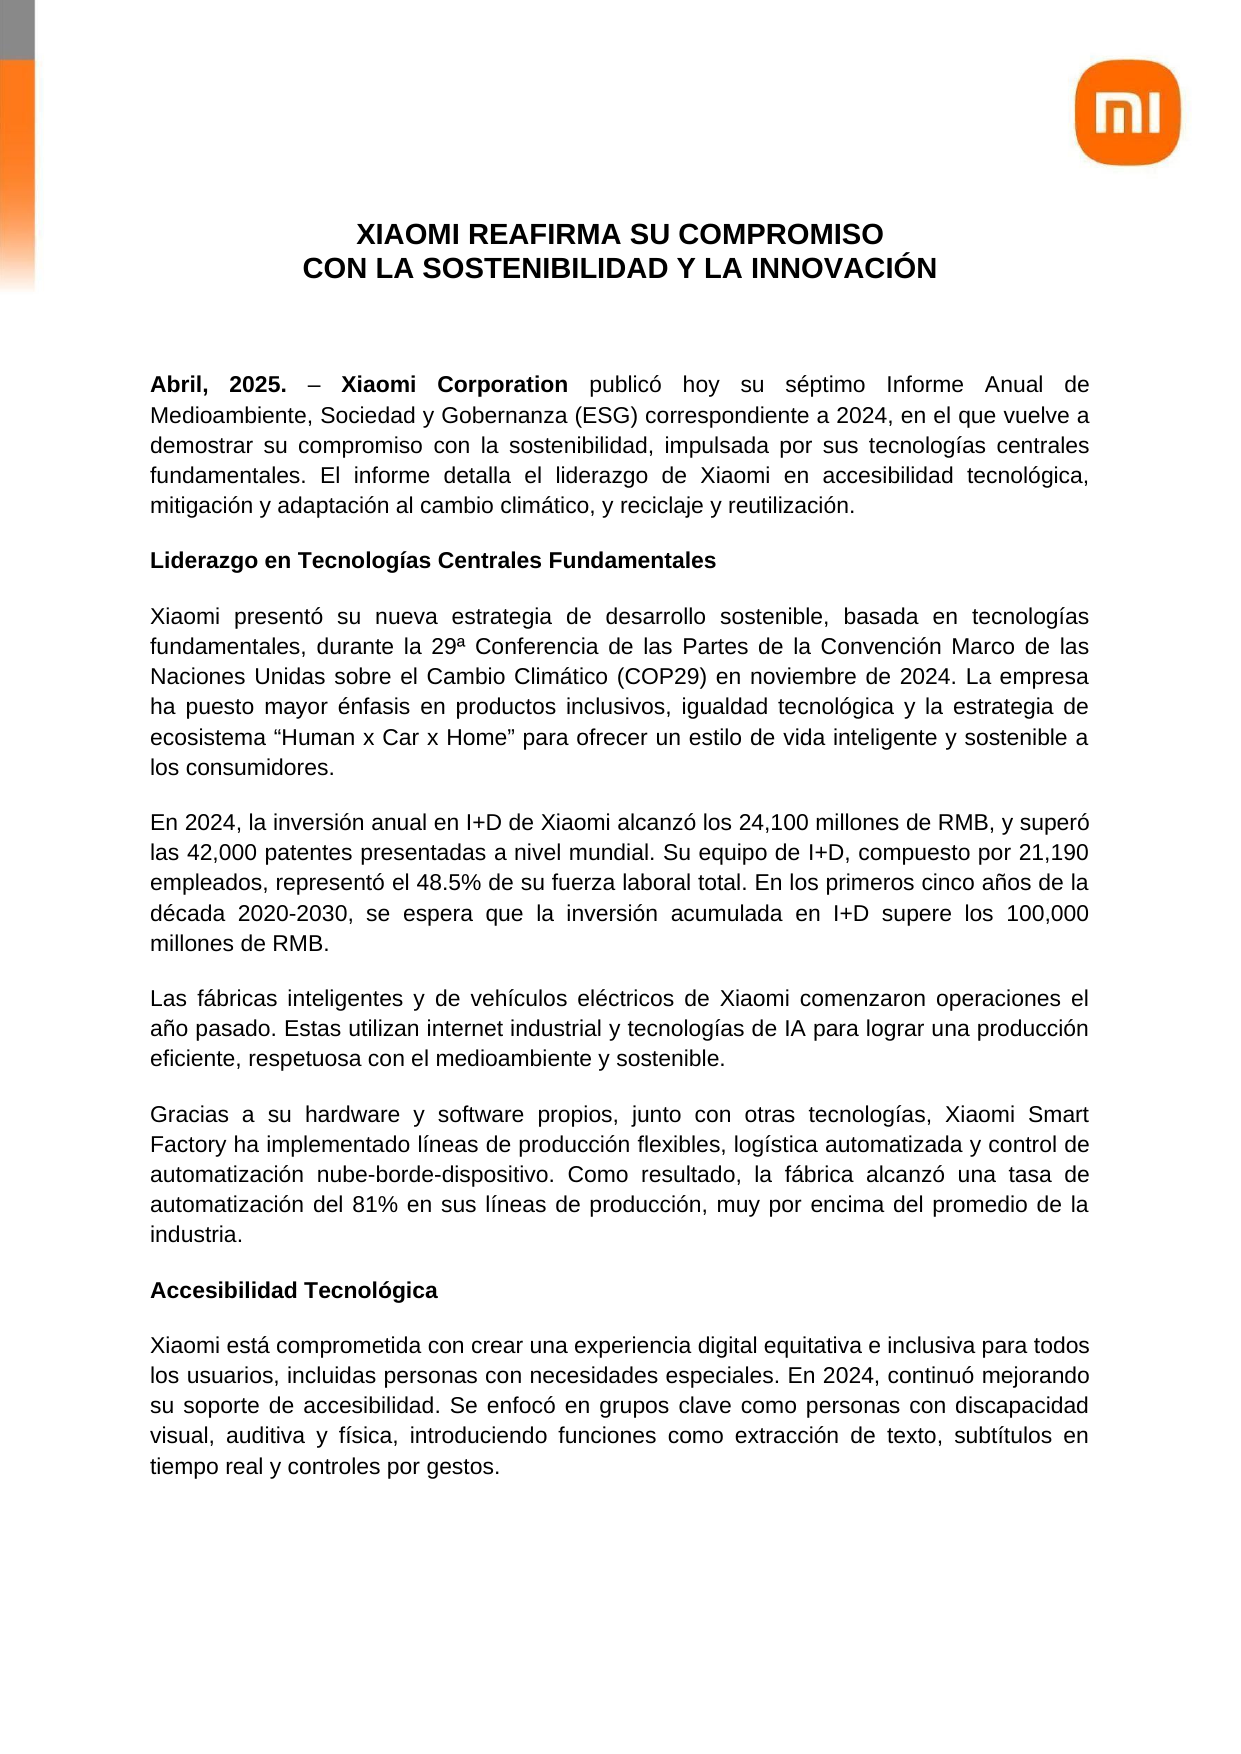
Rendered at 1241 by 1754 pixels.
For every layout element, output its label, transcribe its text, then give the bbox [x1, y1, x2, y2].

text Liderazgo en Tecnologías Centrales Fundamentales [150, 547, 1090, 574]
text Abril, 2025. – Xiaomi Corporation publicó hoy su séptimo Informe Anual de Medioambiente, Sociedad y Gobernanza (ESG) correspondiente a 2024, en el que vuelve a demostrar su compromiso con la sostenibilidad, impulsada por sus tecnologías centrales fundamentales. El informe detalla el liderazgo de Xiaomi en accesibilidad tecnológica, mitigación y adaptación al cambio climático, y reciclaje y reutilización. [150, 371, 1090, 519]
text Accesibilidad Tecnológica [150, 1277, 1090, 1303]
picture [0, 0, 1241, 1754]
text Gracias a su hardware y software propios, junto con otras tecnologías, Xiaomi Smart Factory ha implementado líneas de producción flexibles, logística automatizada y control de automatización nube-borde-dispositivo. Como resultado, la fábrica alcanzó una tasa de automatización del 81% en sus líneas de producción, muy por encima del promedio de la industria. [150, 1101, 1090, 1248]
text Las fábricas inteligentes y de vehículos eléctricos de Xiaomi comenzaron operaciones el año pasado. Estas utilizan internet industrial y tecnologías de IA para lograr una producción eficiente, respetuosa con el medioambiente y sostenible. [150, 985, 1090, 1072]
text XIAOMI REAFIRMA SU COMPROMISO CON LA SOSTENIBILIDAD Y LA INNOVACIÓN [150, 217, 1090, 284]
text Xiaomi está comprometida con crear una experiencia digital equitativa e inclusiva para todos los usuarios, incluidas personas con necesidades especiales. En 2024, continuó mejorando su soporte de accesibilidad. Se enfocó en grupos clave como personas con discapacidad visual, auditiva y física, introduciendo funciones como extracción de texto, subtítulos en tiempo real y controles por gestos. [150, 1332, 1090, 1479]
text En 2024, la inversión anual en I+D de Xiaomi alcanzó los 24,100 millones de RMB, y superó las 42,000 patentes presentadas a nivel mundial. Su equipo de I+D, compuesto por 21,190 empleados, representó el 48.5% de su fuerza laboral total. En los primeros cinco años de la década 2020-2030, se espera que la inversión acumulada en I+D supere los 100,000 millones de RMB. [150, 809, 1090, 956]
text Xiaomi presentó su nueva estrategia de desarrollo sostenible, basada en tecnologías fundamentales, durante la 29ª Conferencia de las Partes de la Convención Marco de las Naciones Unidas sobre el Cambio Climático (COP29) en noviembre de 2024. La empresa ha puesto mayor énfasis en productos inclusivos, igualdad tecnológica y la estrategia de ecosistema “Human x Car x Home” para ofrecer un estilo de vida inteligente y sostenible a los consumidores. [150, 603, 1090, 780]
